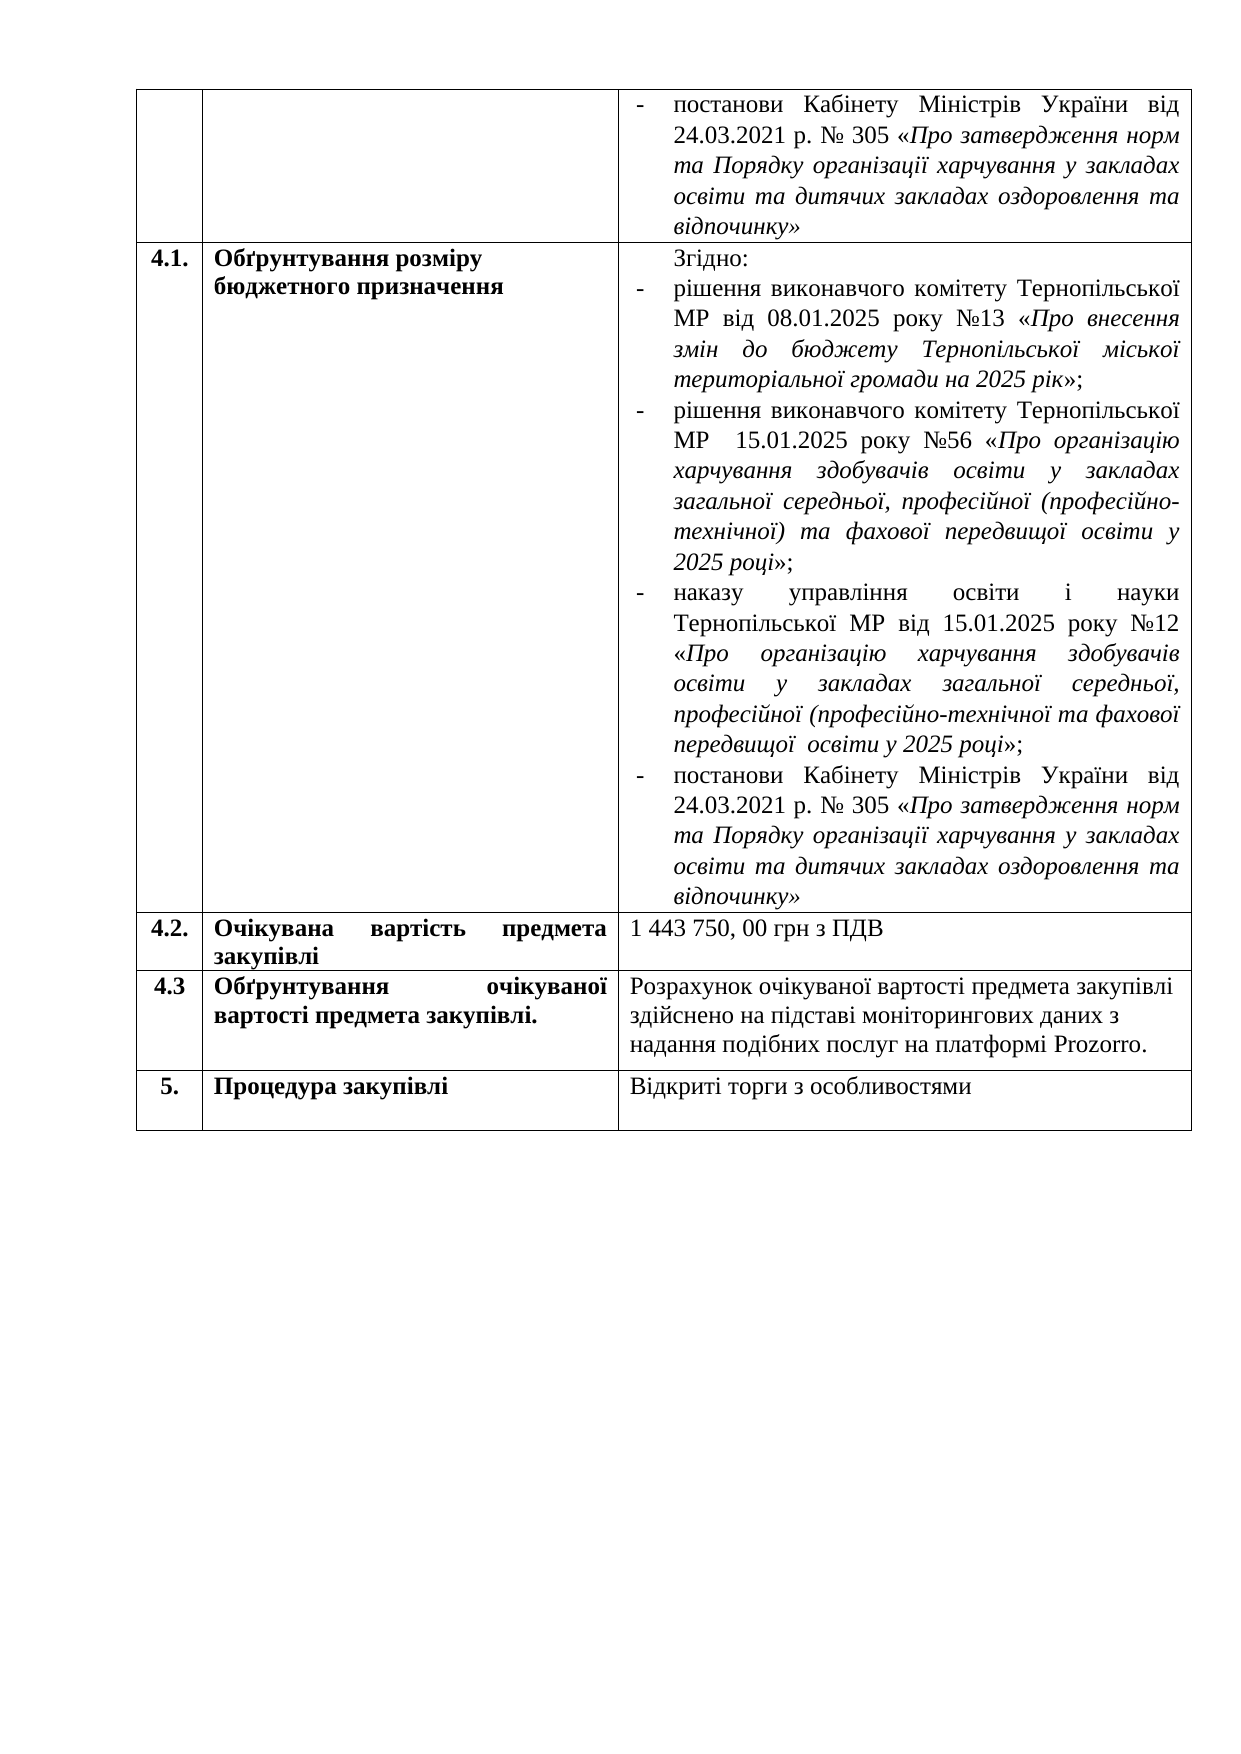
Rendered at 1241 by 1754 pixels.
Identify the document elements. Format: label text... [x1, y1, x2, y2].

table_cell Очікувана вартість предмета закупівлі [203, 913, 618, 970]
table_cell Розрахунок очікуваної вартості предмета закупівлі здійснено на підставі моніторингових даних з надання подібних послуг на платформі Prozorro. [619, 971, 1191, 1070]
table_cell Обґрунтування очікуваної вартості предмета закупівлі. [203, 971, 618, 1070]
table_cell 5. [137, 1071, 202, 1130]
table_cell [619, 90, 1191, 242]
table_cell 1 443 750, 00 грн з ПДВ [619, 913, 1191, 970]
table_cell 4. [137, 90, 202, 242]
table_cell 4.2. [137, 913, 202, 970]
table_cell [203, 90, 618, 242]
table_cell 4.3 [137, 971, 202, 1070]
table_cell Відкриті торги з особливостями [619, 1071, 1191, 1130]
table_cell Процедура закупівлі [203, 1071, 618, 1130]
table_cell Згідно: рішення виконавчого комітету Тернопільської МР від 08.01.2025 року №13 «Про внесення змін до бюджету Тернопільської міської територіальної громади на 2025 рік»; рішення виконавчого комітету Тернопільської МР 15.01.2025 року №56 «Про організацію харчування здобувачів освіти у закладах загальної середньої, професійної (професійно-технічної) та фахової передвищої освіти у 2025 році»; наказу управління освіти і науки Тернопільської МР від 15.01.2025 року №12 «Про організацію харчування здобувачів освіти у закладах загальної середньої, професійної (професійно-технічної та фахової передвищої освіти у 2025 році»; постанови Кабінету Міністрів України від 24.03.2021 р. № 305 «Про затвердження норм та Порядку організації харчування у закладах освіти та дитячих закладах оздоровлення та відпочинку» [619, 243, 1191, 912]
table_cell Обґрунтування розміру бюджетного призначення [203, 243, 618, 912]
table_cell 4.1. [137, 243, 202, 912]
